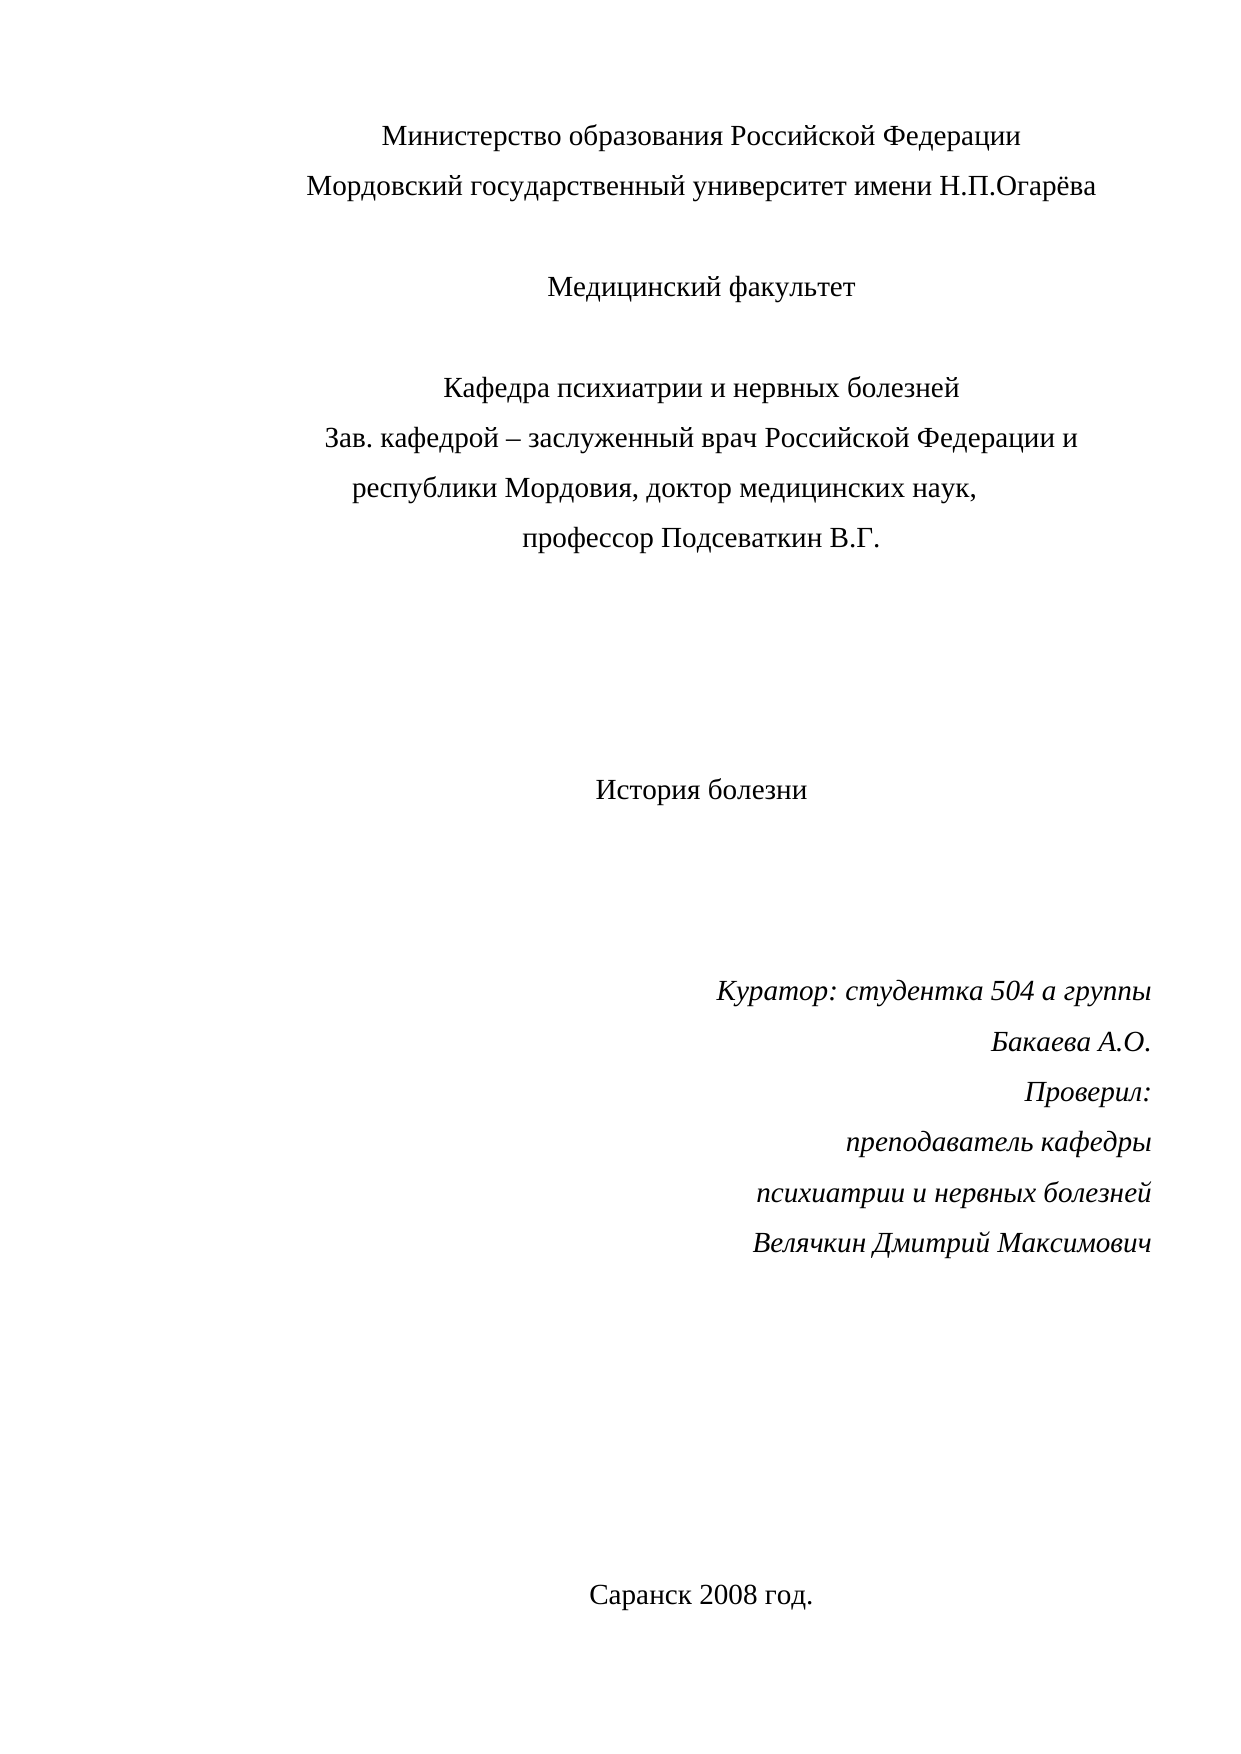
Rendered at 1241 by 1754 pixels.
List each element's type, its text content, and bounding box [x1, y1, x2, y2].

text Велячкин Дмитрий Максимович [177, 1225, 1152, 1258]
text Бакаева А.О. [177, 1024, 1152, 1057]
text Куратор: студентка 504 а группы [177, 973, 1152, 1007]
text психиатрии и нервных болезней [177, 1175, 1152, 1208]
text Медицинский факультет [177, 269, 1152, 303]
text Зав. кафедрой – заслуженный врач Российской Федерации и республики Мордовия, доктор медицинских наук, [177, 420, 1152, 504]
text Кафедра психиатрии и нервных болезней [177, 370, 1152, 403]
text Проверил: [177, 1074, 1152, 1108]
text Мордовский государственный университет имени Н.П.Огарёва [177, 168, 1152, 202]
text Саранск 2008 год. [177, 1577, 1152, 1611]
text профессор Подсеваткин В.Г. [177, 521, 1152, 554]
text преподаватель кафедры [177, 1124, 1152, 1158]
text История болезни [177, 772, 1152, 806]
text Министерство образования Российской Федерации [177, 118, 1152, 152]
